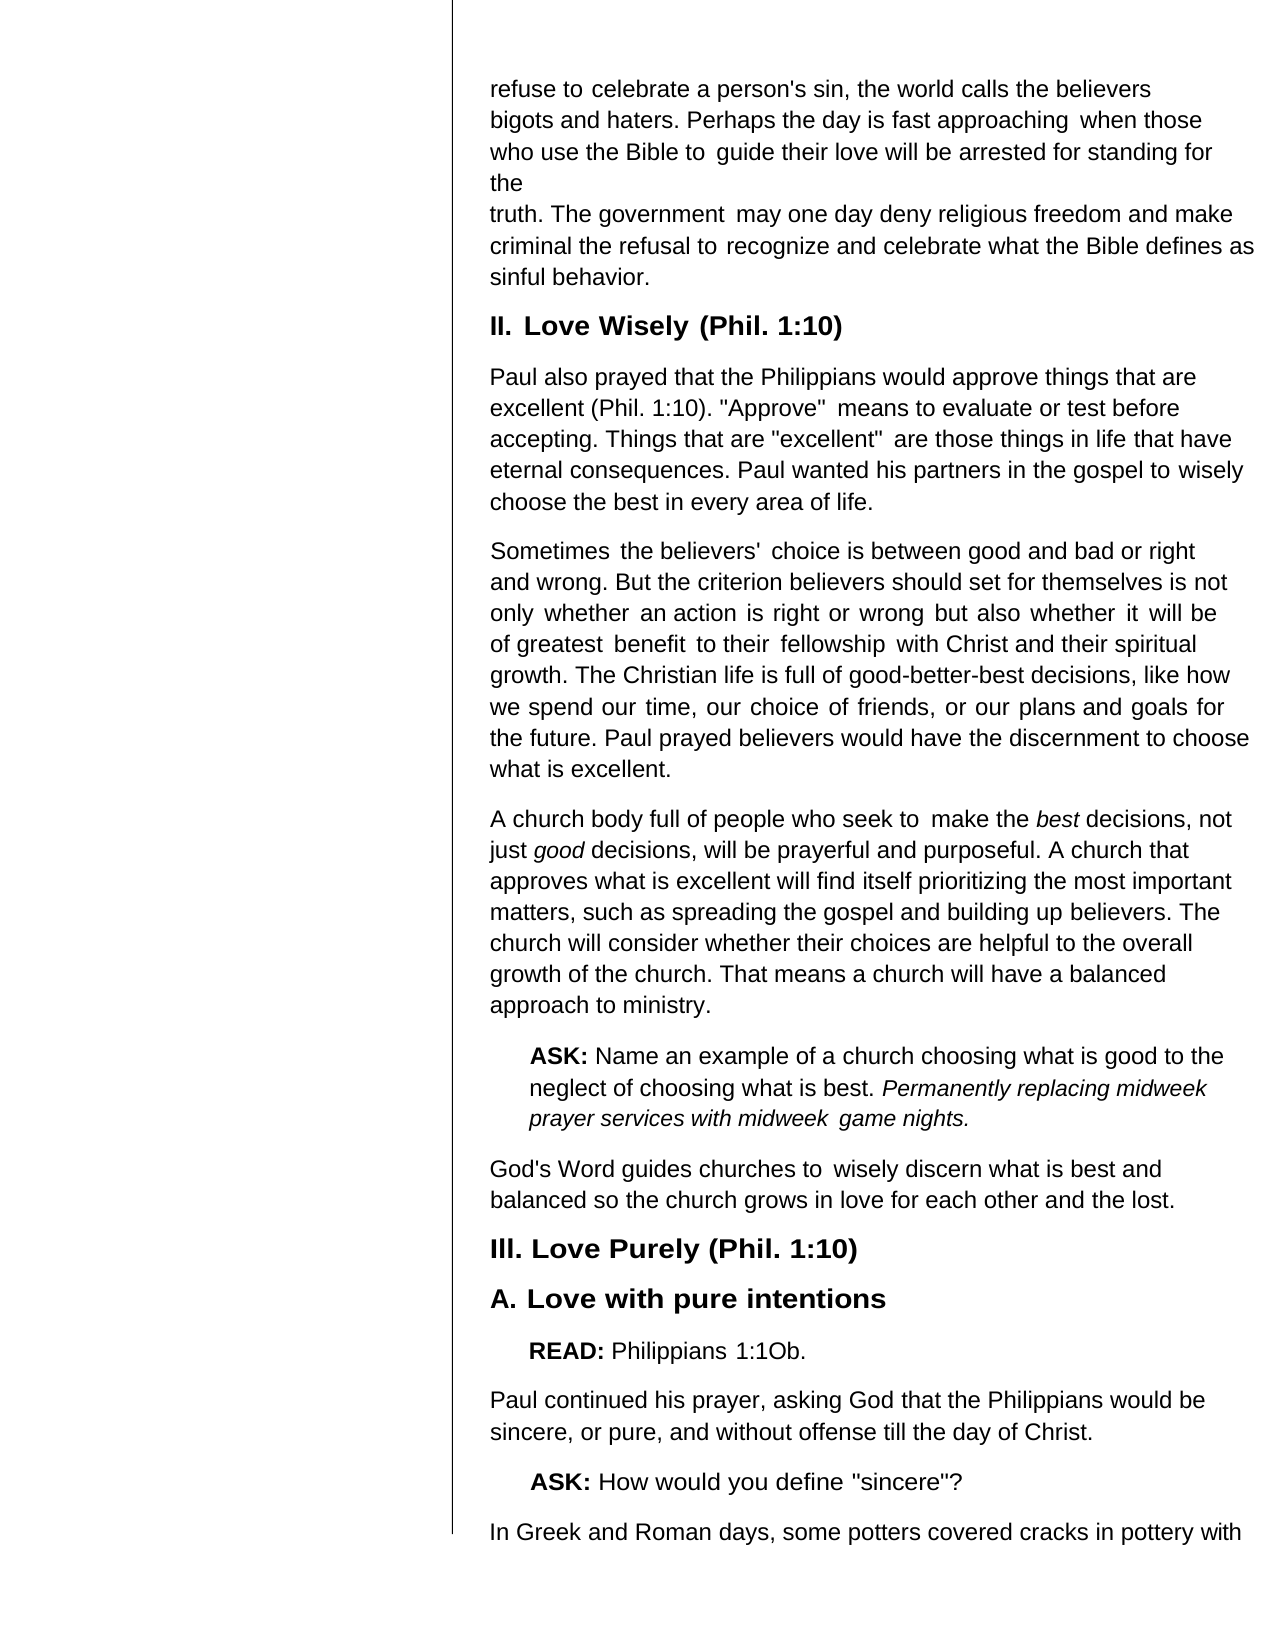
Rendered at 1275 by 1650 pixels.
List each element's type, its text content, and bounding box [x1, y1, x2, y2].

text Paul also prayed that the Philippians would approve things that are excellent (Phil. 1:10). "Approve" means to evaluate or test before accepting. Things that are "excellent" are those things in life that have eternal consequences. Paul wanted his partners in the gospel to wisely choose the best in every area of life. [489, 363, 1273, 515]
list Love with pure intentions [490, 1283, 1273, 1314]
text In Greek and Roman days, some potters covered cracks in pottery with [489, 1518, 1273, 1546]
text ASK: How would you define "sincere"? [530, 1468, 1273, 1495]
text refuse to celebrate a person's sin, the world calls the believers bigots and haters. Perhaps the day is fast approaching when those who use the Bible to guide their love will be arrested for standing for the [490, 75, 1219, 196]
text READ: Philippians 1:1Ob. [529, 1337, 1273, 1364]
subtitle Ill. Love Purely (Phil. 1:10) [489, 1233, 1273, 1264]
text God's Word guides churches to wisely discern what is best and balanced so the church grows in love for each other and the lost. [489, 1155, 1245, 1214]
text ASK: Name an example of a church choosing what is good to the neglect of choosing what is best. Permanently replacing midweek prayer services with midweek game nights. [529, 1042, 1245, 1132]
text truth. The government may one day deny religious freedom and make criminal the refusal to recognize and celebrate what the Bible defines as sinful behavior. [489, 200, 1273, 290]
text Sometimes the believers' choice is between good and bad or right and wrong. But the criterion believers should set for themselves is not only whether an action is right or wrong but also whether it will be of greatest benefit to their fellowship with Christ and their spiritual [490, 537, 1234, 658]
subtitle Love Wisely (Phil. 1:10) [489, 309, 1273, 341]
text growth. The Christian life is full of good-better-best decisions, like how we spend our time, our choice of friends, or our plans and goals for the future. Paul prayed believers would have the discernment to choose what is excellent. [489, 661, 1256, 782]
text Paul continued his prayer, asking God that the Philippians would be sincere, or pure, and without offense till the day of Christ. [489, 1386, 1210, 1446]
text A church body full of people who seek to make the best decisions, not just good decisions, will be prayerful and purposeful. A church that approves what is excellent will find itself prioritizing the most important matters, such as spreading the gospel and building up believers. The church will consider whether their choices are helpful to the overall growth of the church. That means a church will have a balanced approach to ministry. [489, 804, 1245, 1019]
